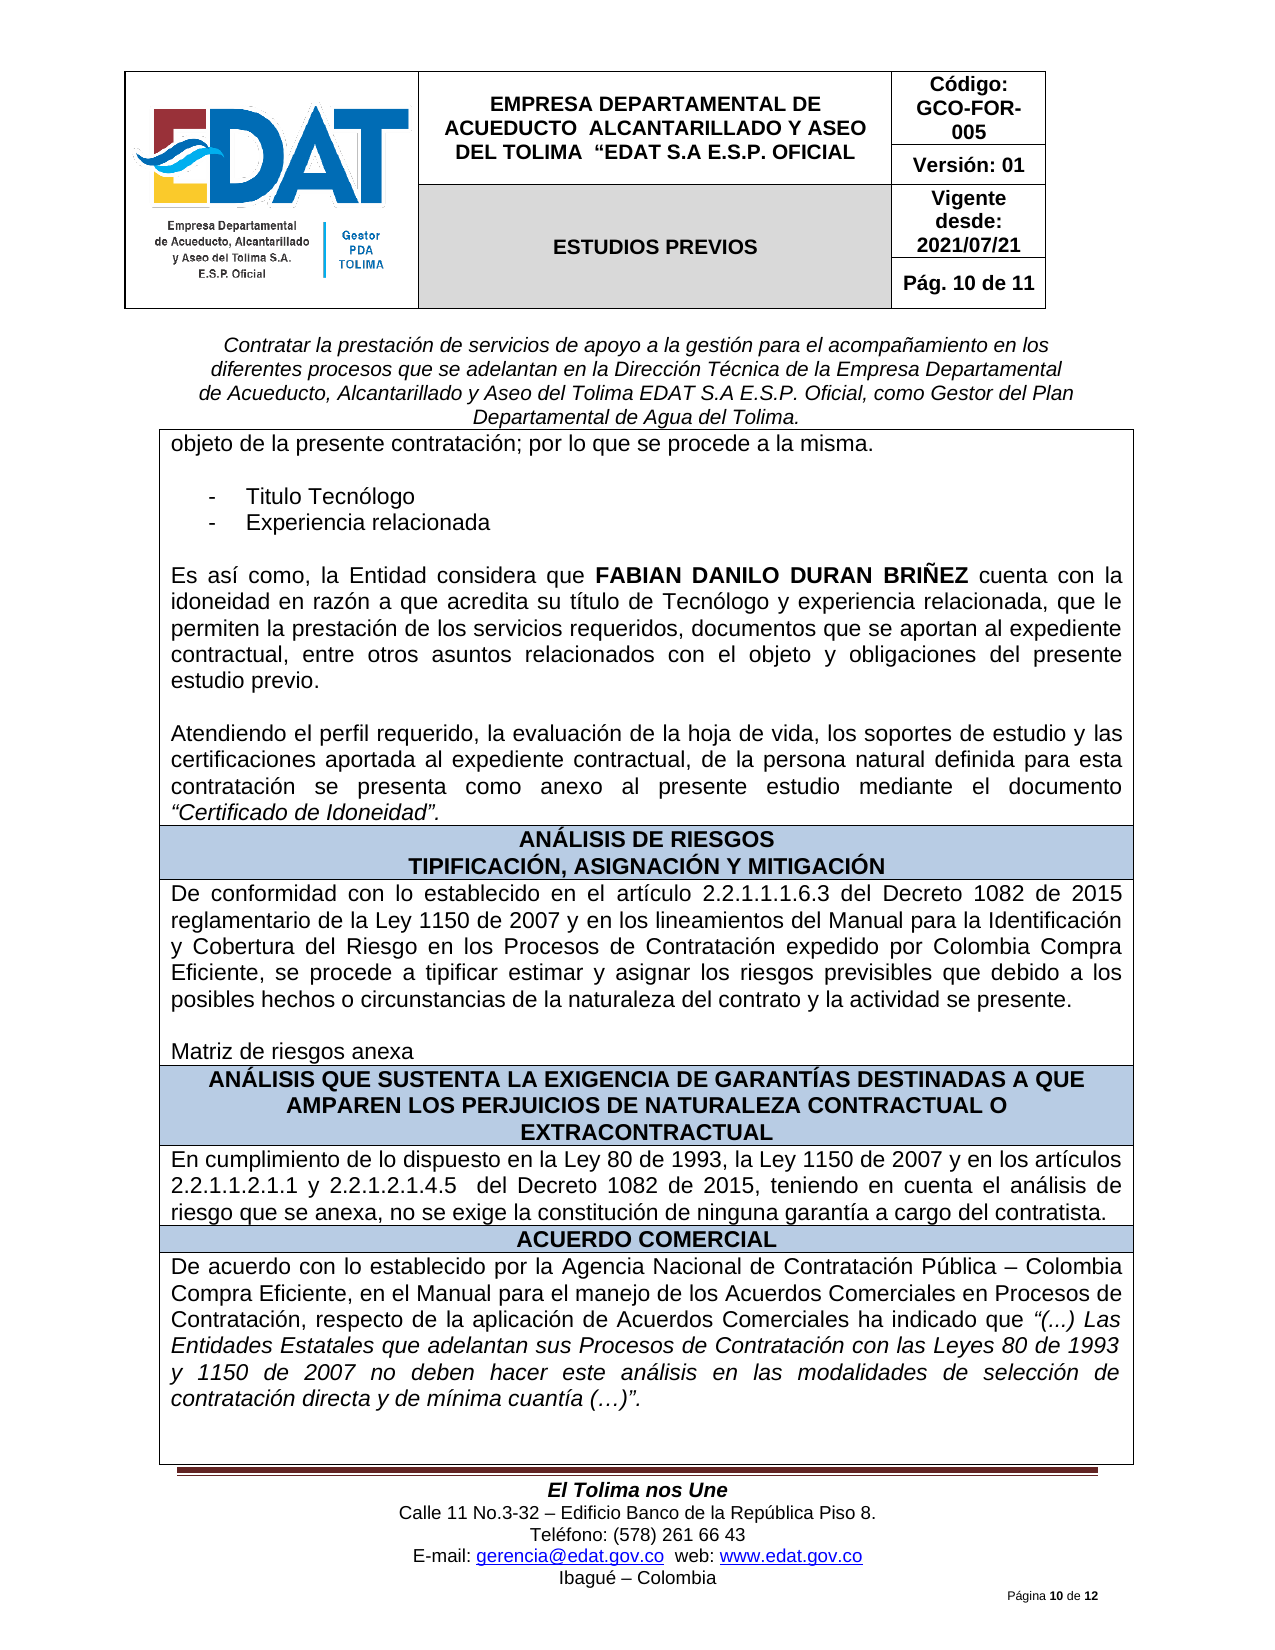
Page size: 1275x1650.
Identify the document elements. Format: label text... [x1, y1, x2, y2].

table_cell De acuerdo con lo establecido por la Agencia Nacional de Contratación Pública – Colombia Compra Eficiente, en el Manual para el manejo de los Acuerdos Comerciales en Procesos de Contratación, respecto de la aplicación de Acuerdos Comerciales ha indicado que “(...) Las Entidades Estatales que adelantan sus Procesos de Contratación con las Leyes 80 de 1993 y 1150 de 2007 no deben hacer este análisis en las modalidades de selección de contratación directa y de mínima cuantía (…)”. [160, 1253, 1133, 1464]
table_cell De conformidad con lo establecido en el artículo 2.2.1.1.1.6.3 del Decreto 1082 de 2015 reglamentario de la Ley 1150 de 2007 y en los lineamientos del Manual para la Identificación y Cobertura del Riesgo en los Procesos de Contratación expedido por Colombia Compra Eficiente, se procede a tipificar estimar y asignar los riesgos previsibles que debido a los posibles hechos o circunstancias de la naturaleza del contrato y la actividad se presente. Matriz de riesgos anexa [160, 880, 1133, 1065]
picture [132, 102, 412, 278]
table_cell ANÁLISIS DE RIESGOS TIPIFICACIÓN, ASIGNACIÓN Y MITIGACIÓN [160, 826, 1133, 879]
table_cell En cumplimiento de lo dispuesto en la Ley 80 de 1993, la Ley 1150 de 2007 y en los artículos 2.2.1.1.2.1.1 y 2.2.1.2.1.4.5 del Decreto 1082 de 2015, teniendo en cuenta el análisis de riesgo que se anexa, no se exige la constitución de ninguna garantía a cargo del contratista. [160, 1146, 1133, 1225]
table_cell ACUERDO COMERCIAL [160, 1226, 1133, 1252]
table_cell ANÁLISIS QUE SUSTENTA LA EXIGENCIA DE GARANTÍAS DESTINADAS A QUE AMPAREN LOS PERJUICIOS DE NATURALEZA CONTRACTUAL O EXTRACONTRACTUAL [160, 1066, 1133, 1145]
